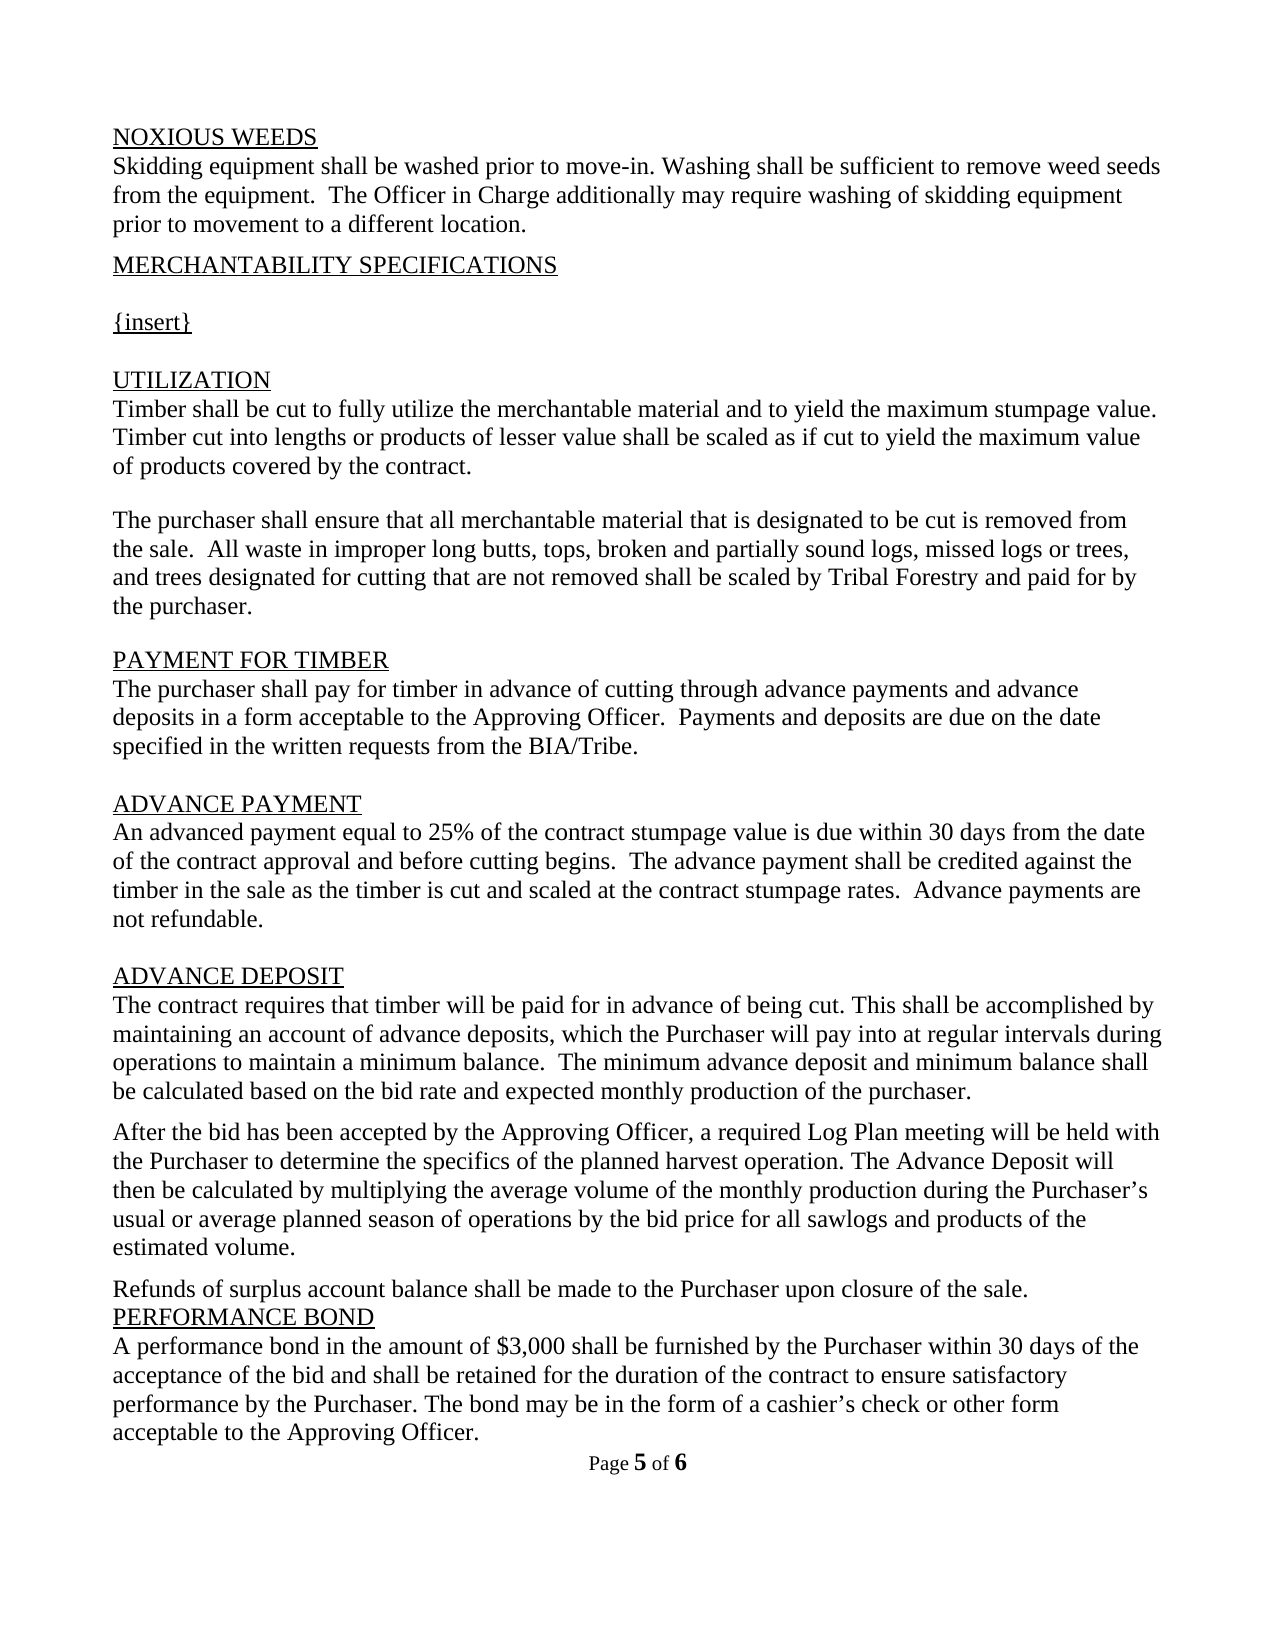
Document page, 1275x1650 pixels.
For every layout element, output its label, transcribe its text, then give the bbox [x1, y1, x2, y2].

text After the bid has been accepted by the Approving Officer, a required Log Plan meeting will be held with the Purchaser to determine the specifics of the planned harvest operation. The Advance Deposit will then be calculated by multiplying the average volume of the monthly production during the Purchaser’s usual or average planned season of operations by the bid price for all sawlogs and products of the estimated volume. [112, 1117, 1162, 1261]
text PAYMENT FOR TIMBER [112, 645, 1162, 674]
text NOXIOUS WEEDS [112, 122, 1162, 151]
text MERCHANTABILITY SPECIFICATIONS [112, 250, 1162, 279]
text UTILIZATION [112, 365, 1162, 394]
text Skidding equipment shall be washed prior to move-in. Washing shall be sufficient to remove weed seeds from the equipment. The Officer in Charge additionally may require washing of skidding equipment prior to movement to a different location. [112, 151, 1162, 237]
text The purchaser shall pay for timber in advance of cutting through advance payments and advance deposits in a form acceptable to the Approving Officer. Payments and deposits are due on the date specified in the written requests from the BIA/Tribe. [112, 674, 1162, 760]
text ADVANCE PAYMENT [112, 789, 1162, 817]
text PERFORMANCE BOND [112, 1302, 1162, 1331]
text {insert} [112, 307, 1162, 336]
text Timber shall be cut to fully utilize the merchantable material and to yield the maximum stumpage value. Timber cut into lengths or products of lesser value shall be scaled as if cut to yield the maximum value of products covered by the contract. [112, 394, 1162, 480]
text The contract requires that timber will be paid for in advance of being cut. This shall be accomplished by maintaining an account of advance deposits, which the Purchaser will pay into at regular intervals during operations to maintain a minimum balance. The minimum advance deposit and minimum balance shall be calculated based on the bid rate and expected monthly production of the purchaser. [112, 990, 1162, 1105]
text The purchaser shall ensure that all merchantable material that is designated to be cut is removed from the sale. All waste in improper long butts, tops, broken and partially sound logs, missed logs or trees, and trees designated for cutting that are not removed shall be scaled by Tribal Forestry and paid for by the purchaser. [112, 505, 1162, 620]
text Refunds of surplus account balance shall be made to the Purchaser upon closure of the sale. [112, 1274, 1162, 1302]
text ADVANCE DEPOSIT [112, 961, 1162, 990]
text An advanced payment equal to 25% of the contract stumpage value is due within 30 days from the date of the contract approval and before cutting begins. The advance payment shall be credited against the timber in the sale as the timber is cut and scaled at the contract stumpage rates. Advance payments are not refundable. [112, 817, 1162, 932]
text A performance bond in the amount of $3,000 shall be furnished by the Purchaser within 30 days of the acceptance of the bid and shall be retained for the duration of the contract to ensure satisfactory performance by the Purchaser. The bond may be in the form of a cashier’s check or other form acceptable to the Approving Officer. [112, 1331, 1162, 1446]
